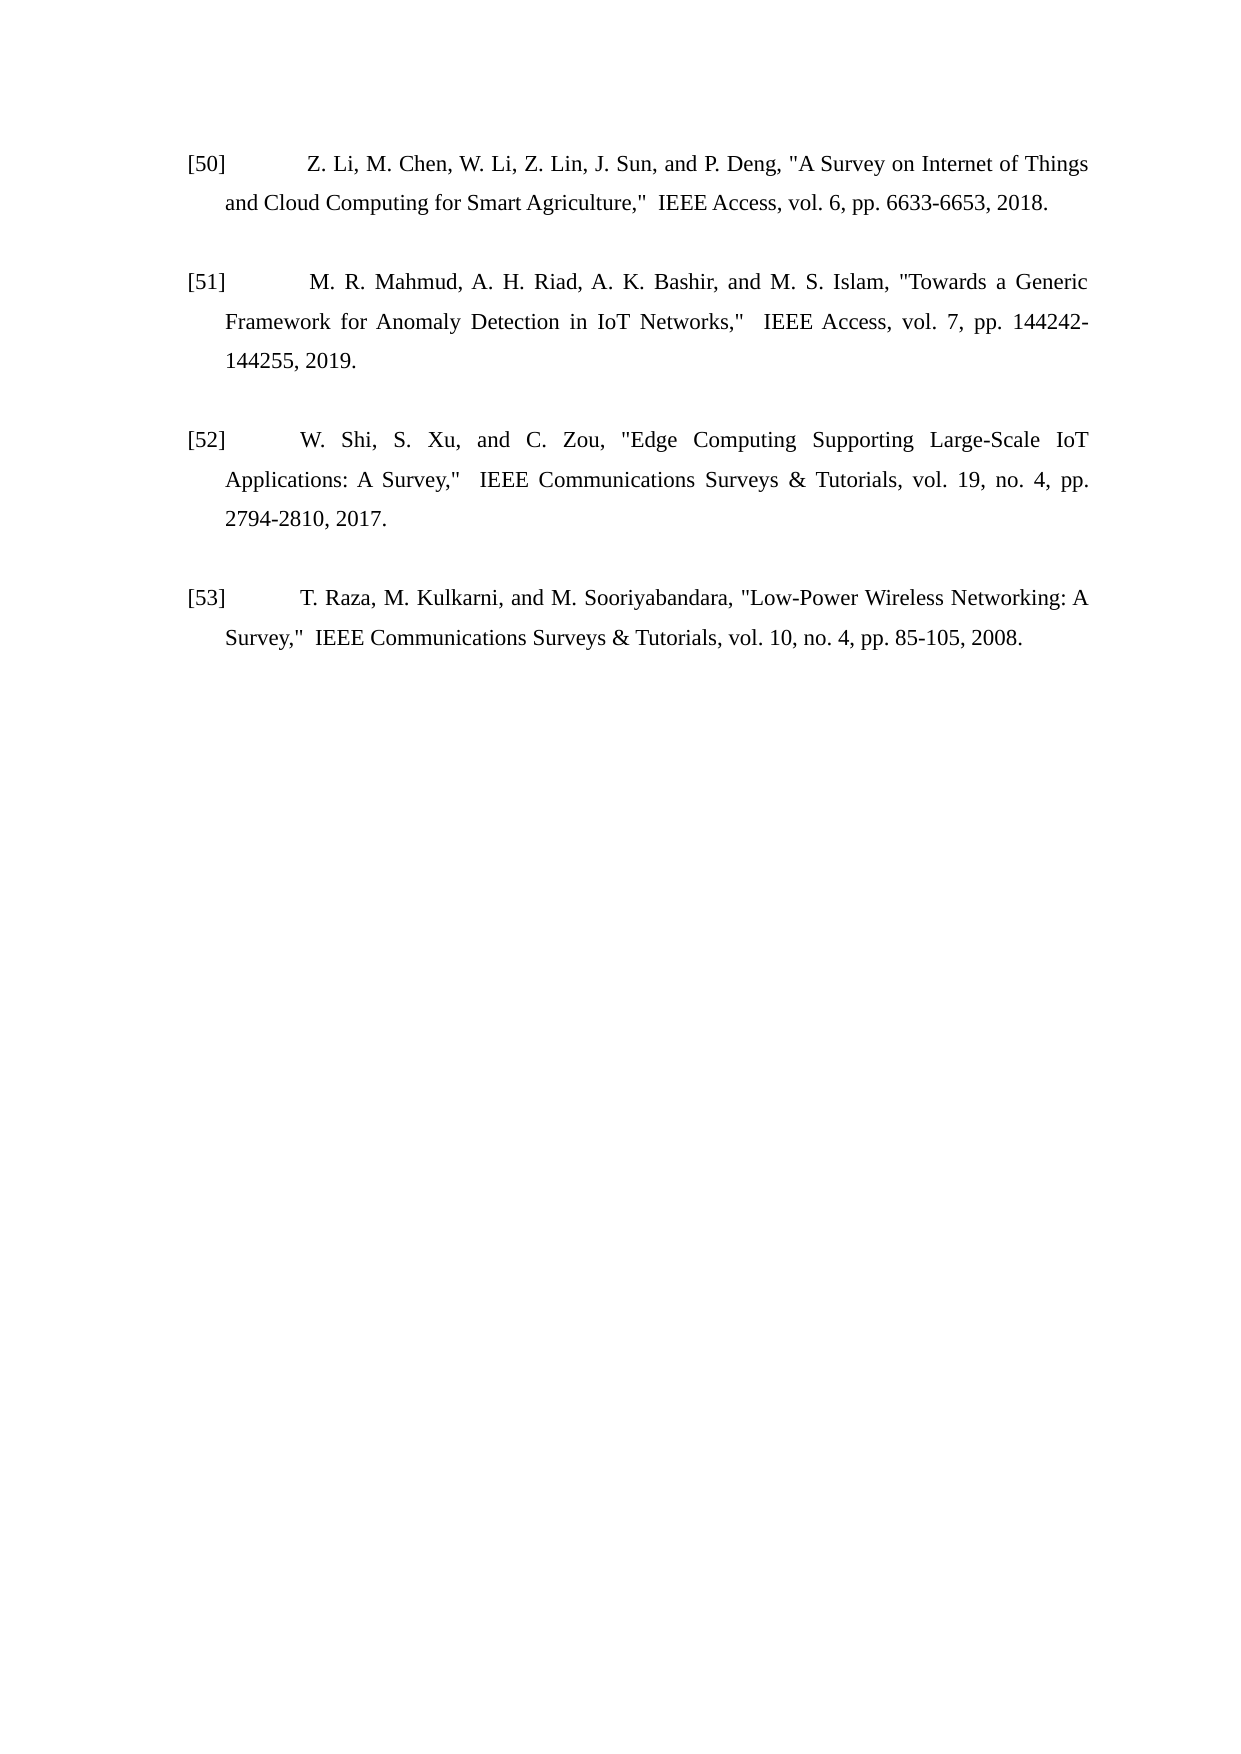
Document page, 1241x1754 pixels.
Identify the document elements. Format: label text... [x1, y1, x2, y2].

list Z. Li, M. Chen, W. Li, Z. Lin, J. Sun, and P. Deng, "A Survey on Internet of Things and Cloud Computing for Smart Agriculture," IEEE Access, vol. 6, pp. 6633-6653, 2018. [187, 150, 1090, 216]
list W. Shi, S. Xu, and C. Zou, "Edge Computing Supporting Large-Scale IoT Applications: A Survey," IEEE Communications Surveys & Tutorials, vol. 19, no. 4, pp. 2794-2810, 2017. [187, 426, 1090, 532]
list M. R. Mahmud, A. H. Riad, A. K. Bashir, and M. S. Islam, "Towards a Generic Framework for Anomaly Detection in IoT Networks," IEEE Access, vol. 7, pp. 144242-144255, 2019. [187, 268, 1090, 374]
list T. Raza, M. Kulkarni, and M. Sooriyabandara, "Low-Power Wireless Networking: A Survey," IEEE Communications Surveys & Tutorials, vol. 10, no. 4, pp. 85-105, 2008. [187, 584, 1090, 650]
